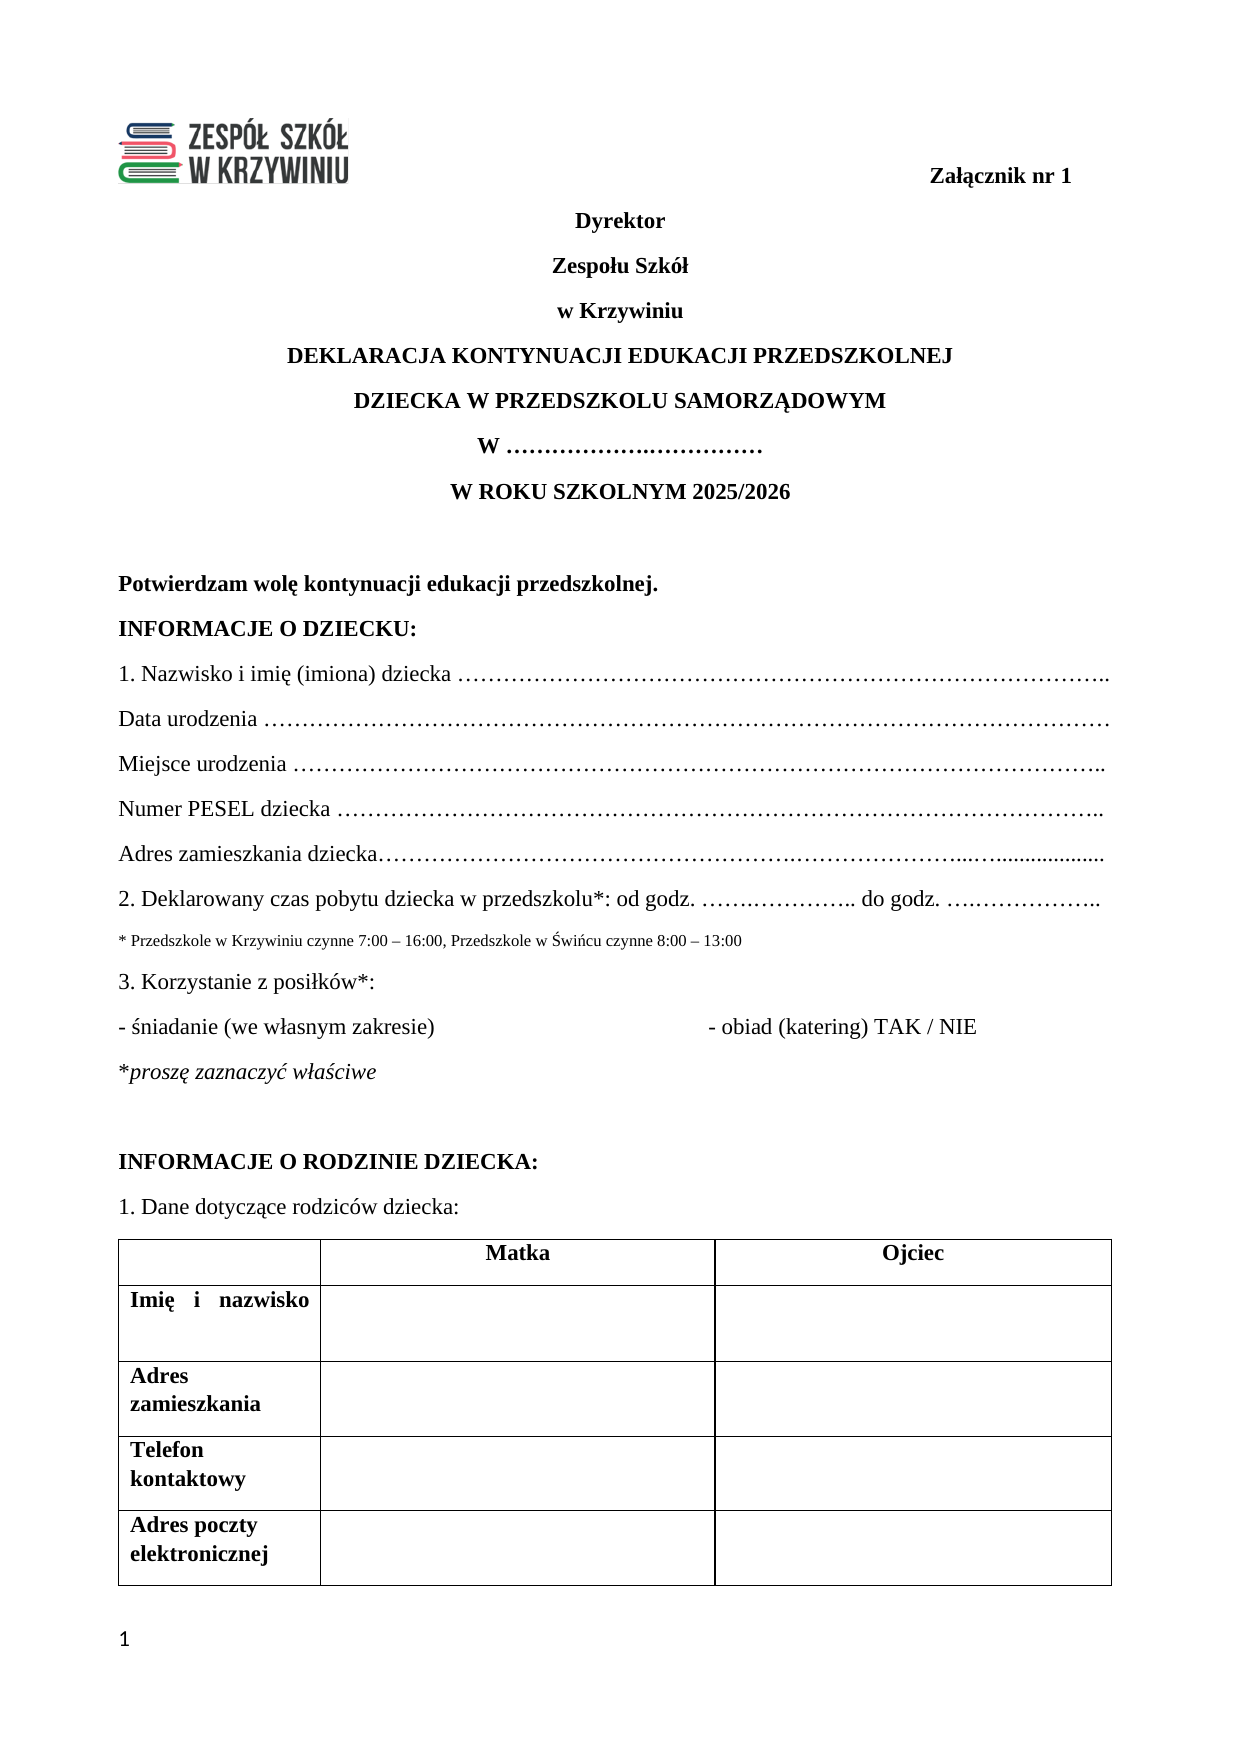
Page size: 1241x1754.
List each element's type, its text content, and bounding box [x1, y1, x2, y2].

text Adres zamieszkania dziecka……………………………………………….…………………...…................... [118, 840, 1122, 867]
text Zespołu Szkół [118, 252, 1122, 278]
picture [118, 118, 349, 184]
table_cell [716, 1437, 1111, 1510]
table_header Matka [321, 1240, 714, 1284]
text W ROKU SZKOLNYM 2025/2026 [118, 478, 1122, 504]
text *proszę zaznaczyć właściwe [118, 1058, 1122, 1084]
table_header Ojciec [716, 1240, 1111, 1284]
text Numer PESEL dziecka ……………………………………………………………………………………….. [118, 795, 1122, 822]
text Dyrektor [118, 207, 1122, 233]
table_header [119, 1240, 320, 1284]
table_cell [716, 1511, 1111, 1585]
text Potwierdzam wolę kontynuacji edukacji przedszkolnej. [118, 570, 1122, 596]
text INFORMACJE O DZIECKU: [118, 615, 1122, 641]
text Miejsce urodzenia …………………………………………………………………………………………….. [118, 750, 1122, 776]
text * Przedszkole w Krzywiniu czynne 7:00 – 16:00, Przedszkole w Świńcu czynne 8:00 – 13:00 [118, 931, 1122, 950]
table_cell Imię i nazwisko [119, 1286, 320, 1361]
text w Krzywiniu [118, 297, 1122, 324]
table_cell [321, 1286, 714, 1361]
text 3. Korzystanie z posiłków*: [118, 968, 1122, 994]
table_cell Adres zamieszkania [119, 1362, 320, 1436]
table_cell [716, 1286, 1111, 1361]
text 2. Deklarowany czas pobytu dziecka w przedszkolu*: od godz. …….………….. do godz. ….…………….. [118, 885, 1122, 912]
text - śniadanie (we własnym zakresie) - obiad (katering) TAK / NIE [118, 1013, 1122, 1039]
text Załącznik nr 1 [118, 118, 1122, 188]
table_cell Adres poczty elektronicznej [119, 1511, 320, 1585]
table_cell [321, 1511, 714, 1585]
text INFORMACJE O RODZINIE DZIECKA: [118, 1148, 1122, 1174]
table_cell [716, 1362, 1111, 1436]
text DZIECKA W PRZEDSZKOLU SAMORZĄDOWYM [118, 387, 1122, 414]
table_cell [321, 1437, 714, 1510]
text Data urodzenia ………………………………………………………………………………………………… [118, 705, 1122, 731]
table_cell [321, 1362, 714, 1436]
table_cell Telefon kontaktowy [119, 1437, 320, 1510]
text 1. Dane dotyczące rodziców dziecka: [118, 1193, 1122, 1220]
text W ……………….…………… [118, 433, 1122, 459]
text 1. Nazwisko i imię (imiona) dziecka ………………………………………………………………………….. [118, 660, 1122, 686]
text DEKLARACJA KONTYNUACJI EDUKACJI PRZEDSZKOLNEJ [118, 342, 1122, 369]
